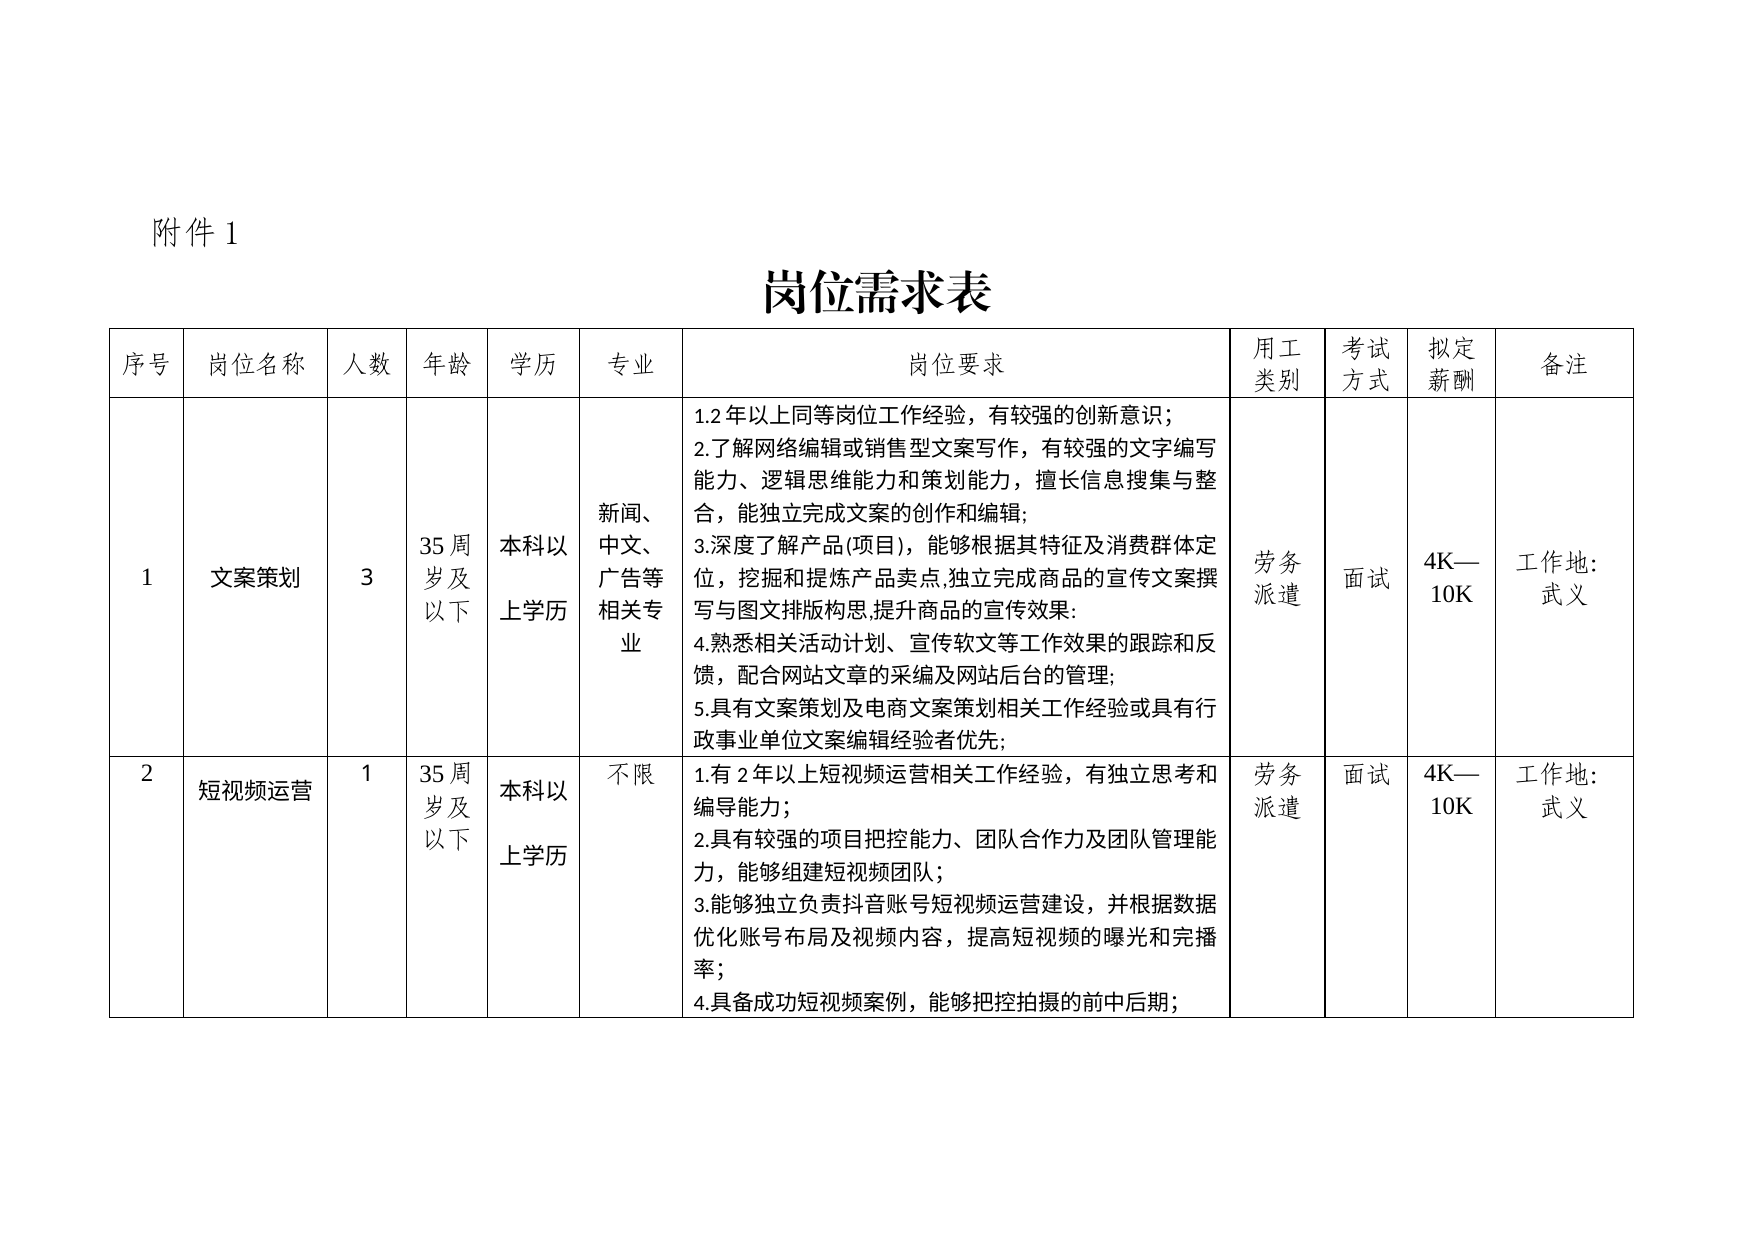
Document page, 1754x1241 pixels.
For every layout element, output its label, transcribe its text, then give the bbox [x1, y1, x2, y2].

table_cell 工作地：武义 [1496, 757, 1633, 1017]
table_cell 35周岁及以下 [407, 757, 487, 1017]
table_cell 2 [110, 757, 183, 1017]
table_cell 35周岁及以下 [407, 398, 487, 756]
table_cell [683, 757, 1229, 1017]
table_header 专业 [580, 329, 682, 397]
table_cell 面试 [1326, 757, 1407, 1017]
table_cell 1.2年以上同等岗位工作经验，有较强的创新意识； 2.了解网络编辑或销售型文案写作，有较强的文字编写能力、逻辑思维能力和策划能力，擅长信息搜集与整合，能独立完成文案的创作和编辑; 3.深度了解产品(项目)，能够根据其特征及消费群体定位，挖掘和提炼产品卖点,独立完成商品的宣传文案撰写与图文排版构思,提升商品的宣传效果: 4.熟悉相关活动计划、宣传软文等工作效果的跟踪和反馈，配合网站文章的采编及网站后台的管理; 5.具有文案策划及电商文案策划相关工作经验或具有行政事业单位文案编辑经验者优先; [683, 398, 1229, 756]
text 附件1 [150, 198, 1604, 263]
table_cell 劳务派遣 [1231, 398, 1324, 756]
table_cell 3 [328, 398, 406, 756]
table_cell 1 [110, 398, 183, 756]
table_cell 短视频运营 [184, 757, 327, 1017]
table_header 人数 [328, 329, 406, 397]
table_cell 工作地：武义 [1496, 398, 1633, 756]
table_header 年龄 [407, 329, 487, 397]
table_cell 不限 [580, 757, 682, 1017]
table_cell 新闻、中文、广告等相关专业 [580, 398, 682, 756]
table_header 学历 [488, 329, 579, 397]
table_cell 面试 [1326, 398, 1407, 756]
table_cell 本科以上学历 [488, 398, 579, 756]
table_cell 文案策划 [184, 398, 327, 756]
table_cell 劳务派遣 [1231, 757, 1324, 1017]
table_header 岗位名称 [184, 329, 327, 397]
table_cell 4K—10K [1408, 398, 1495, 756]
table_cell 1 [328, 757, 406, 1017]
table_header 用工类别 [1231, 329, 1324, 397]
table_header 序号 [110, 329, 183, 397]
text 岗位需求表 [150, 263, 1604, 328]
table_cell 本科以上学历 [488, 757, 579, 1017]
table_header 备注 [1496, 329, 1633, 397]
table_header 考试方式 [1326, 329, 1407, 397]
table_header 岗位要求 [683, 329, 1229, 397]
table_header 拟定薪酬 [1408, 329, 1495, 397]
table_cell 4K—10K [1408, 757, 1495, 1017]
